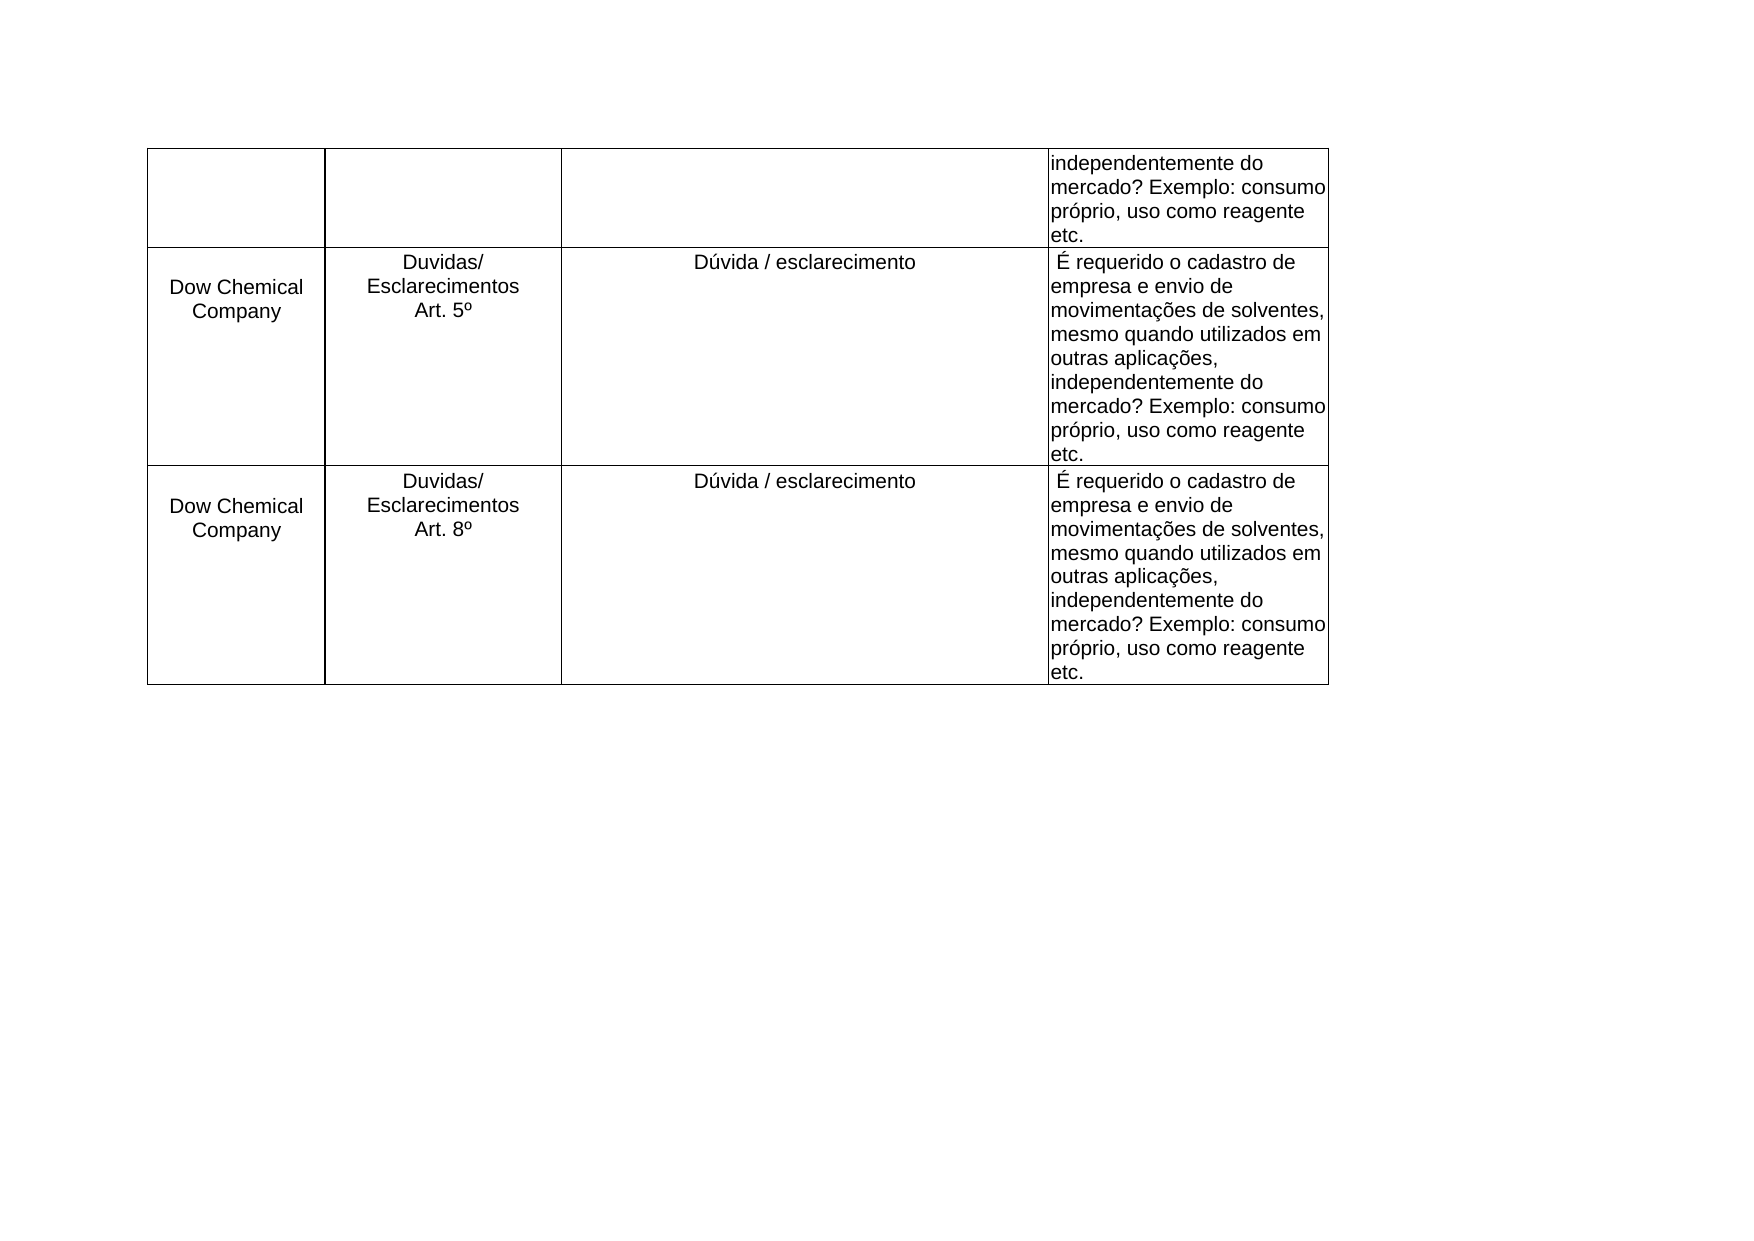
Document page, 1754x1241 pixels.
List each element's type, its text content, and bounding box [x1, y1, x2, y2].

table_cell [1049, 149, 1328, 247]
table_cell Dúvida / esclarecimento [562, 466, 1048, 684]
table_cell Dúvida / esclarecimento [562, 248, 1048, 465]
table_cell Dow Chemical Company [148, 248, 324, 465]
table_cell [326, 149, 561, 247]
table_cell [148, 149, 324, 247]
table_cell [562, 149, 1048, 247]
table_cell Dow Chemical Company [148, 466, 324, 684]
table_cell Duvidas/Esclarecimentos Art. 8º [326, 466, 561, 684]
table_cell Duvidas/Esclarecimentos Art. 5º [326, 248, 561, 465]
